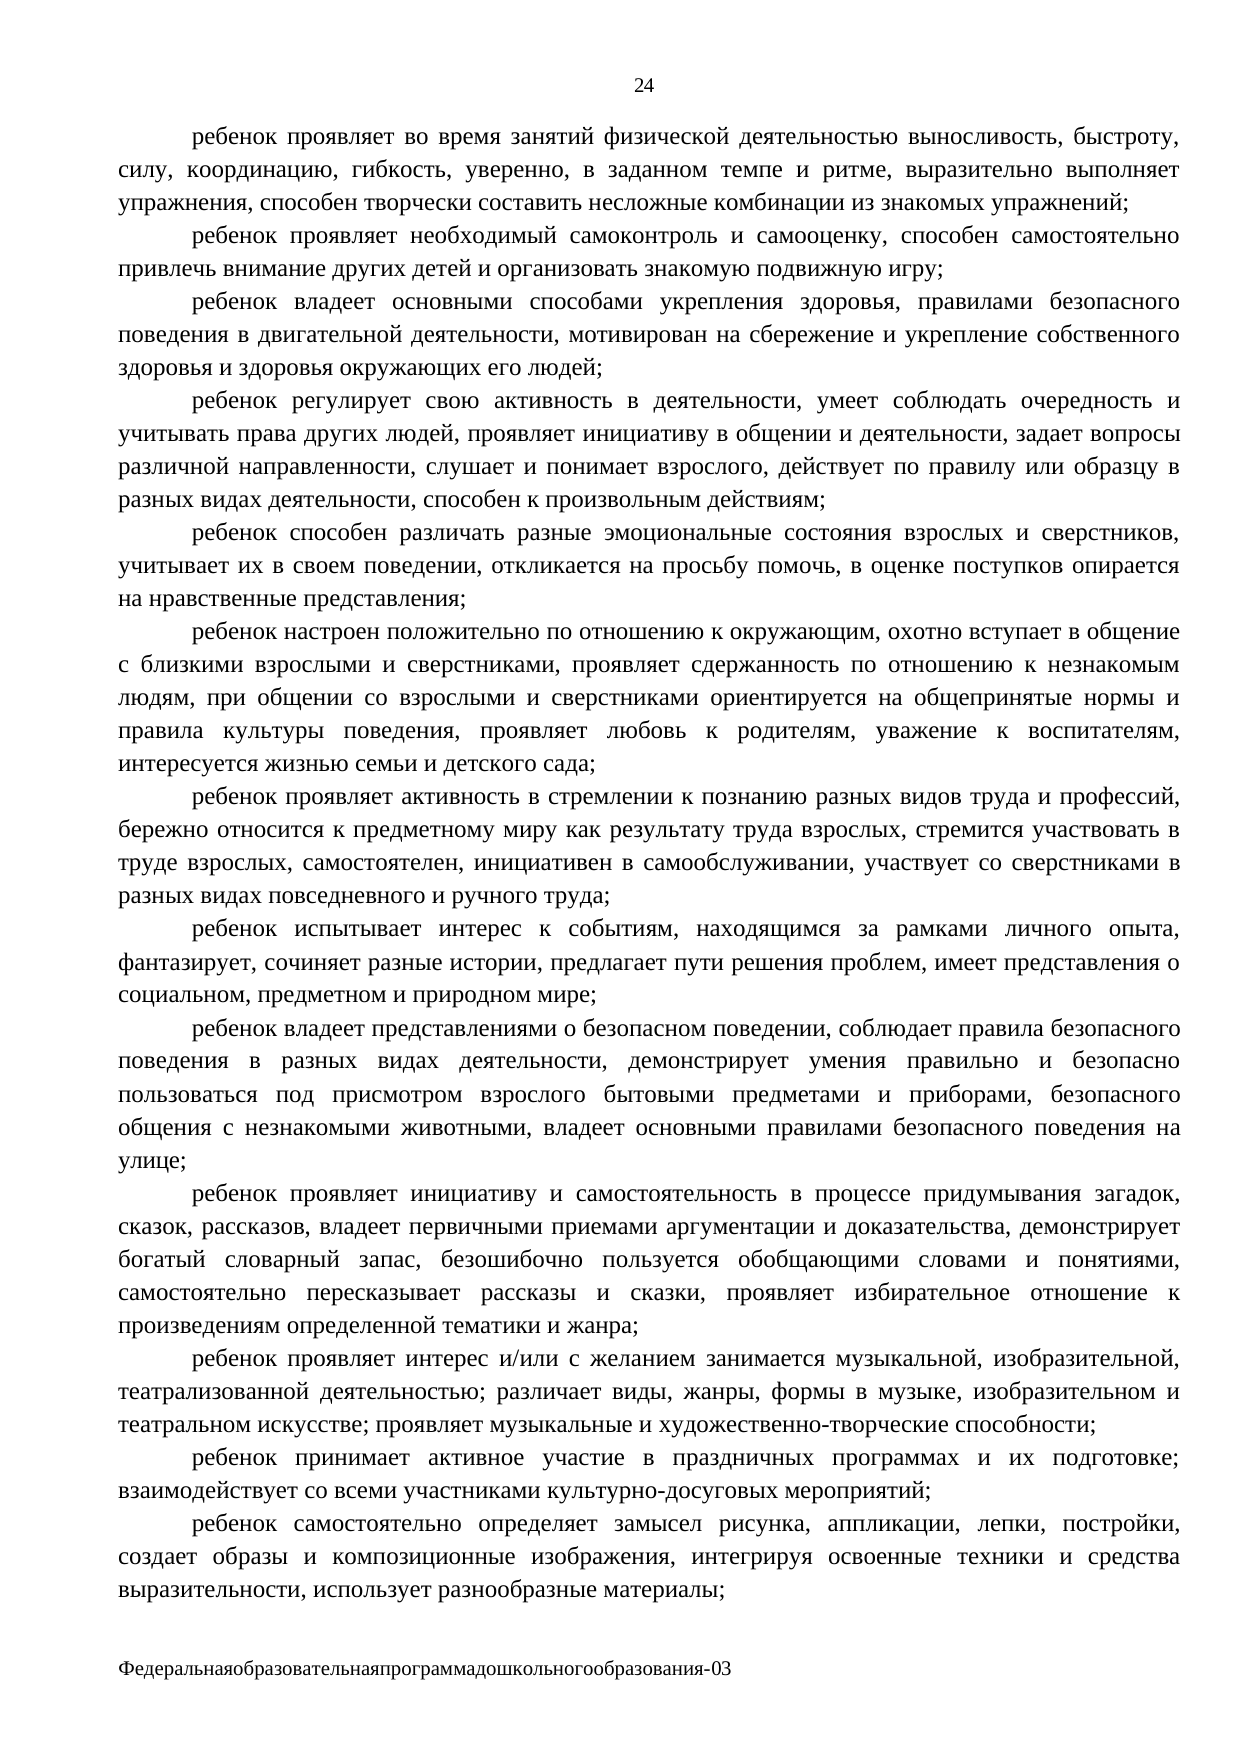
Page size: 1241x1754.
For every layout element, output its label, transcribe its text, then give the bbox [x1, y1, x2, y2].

text ребенок способен различать разные эмоциональные состояния взрослых и сверстников, учитывает их в своем поведении, откликается на просьбу помочь, в оценке поступков опирается на нравственные представления; [118, 517, 1181, 612]
text ребенок регулирует свою активность в деятельности, умеет соблюдать очередность и учитывать права других людей, проявляет инициативу в общении и деятельности, задает вопросы различной направленности, слушает и понимает взрослого, действует по правилу или образцу в разных видах деятельности, способен к произвольным действиям; [118, 385, 1181, 513]
text ребенок принимает активное участие в праздничных программах и их подготовке; взаимодействует со всеми участниками культурно-досуговых мероприятий; [118, 1442, 1181, 1504]
text ребенок проявляет инициативу и самостоятельность в процессе придумывания загадок, сказок, рассказов, владеет первичными приемами аргументации и доказательства, демонстрирует богатый словарный запас, безошибочно пользуется обобщающими словами и понятиями, самостоятельно пересказывает рассказы и сказки, проявляет избирательное отношение к произведениям определенной тематики и жанра; [118, 1178, 1181, 1338]
text ребенок владеет представлениями о безопасном поведении, соблюдает правила безопасного поведения в разных видах деятельности, демонстрирует умения правильно и безопасно пользоваться под присмотром взрослого бытовыми предметами и приборами, безопасного общения с незнакомыми животными, владеет основными правилами безопасного поведения на улице; [118, 1013, 1182, 1173]
text ребенок самостоятельно определяет замысел рисунка, аппликации, лепки, постройки, создает образы и композиционные изображения, интегрируя освоенные техники и средства выразительности, использует разнообразные материалы; [118, 1508, 1181, 1603]
text ребенок проявляет во время занятий физической деятельностью выносливость, быстроту, силу, координацию, гибкость, уверенно, в заданном темпе и ритме, выразительно выполняет упражнения, способен творчески составить несложные комбинации из знакомых упражнений; [118, 121, 1181, 216]
text ребенок проявляет интерес и/или с желанием занимается музыкальной, изобразительной, театрализованной деятельностью; различает виды, жанры, формы в музыке, изобразительном и театральном искусстве; проявляет музыкальные и художественно-творческие способности; [118, 1343, 1181, 1438]
text ребенок настроен положительно по отношению к окружающим, охотно вступает в общение с близкими взрослыми и сверстниками, проявляет сдержанность по отношению к незнакомым людям, при общении со взрослыми и сверстниками ориентируется на общепринятые нормы и правила культуры поведения, проявляет любовь к родителям, уважение к воспитателям, интересуется жизнью семьи и детского сада; [118, 616, 1181, 777]
text ребенок владеет основными способами укрепления здоровья, правилами безопасного поведения в двигательной деятельности, мотивирован на сбережение и укрепление собственного здоровья и здоровья окружающих его людей; [118, 286, 1181, 381]
text ребенок испытывает интерес к событиям, находящимся за рамками личного опыта, фантазирует, сочиняет разные истории, предлагает пути решения проблем, имеет представления о социальном, предметном и природном мире; [118, 913, 1181, 1008]
text ребенок проявляет необходимый самоконтроль и самооценку, способен самостоятельно привлечь внимание других детей и организовать знакомую подвижную игру; [118, 220, 1181, 282]
text ребенок проявляет активность в стремлении к познанию разных видов труда и профессий, бережно относится к предметному миру как результату труда взрослых, стремится участвовать в труде взрослых, самостоятелен, инициативен в самообслуживании, участвует со сверстниками в разных видах повседневного и ручного труда; [118, 781, 1181, 909]
